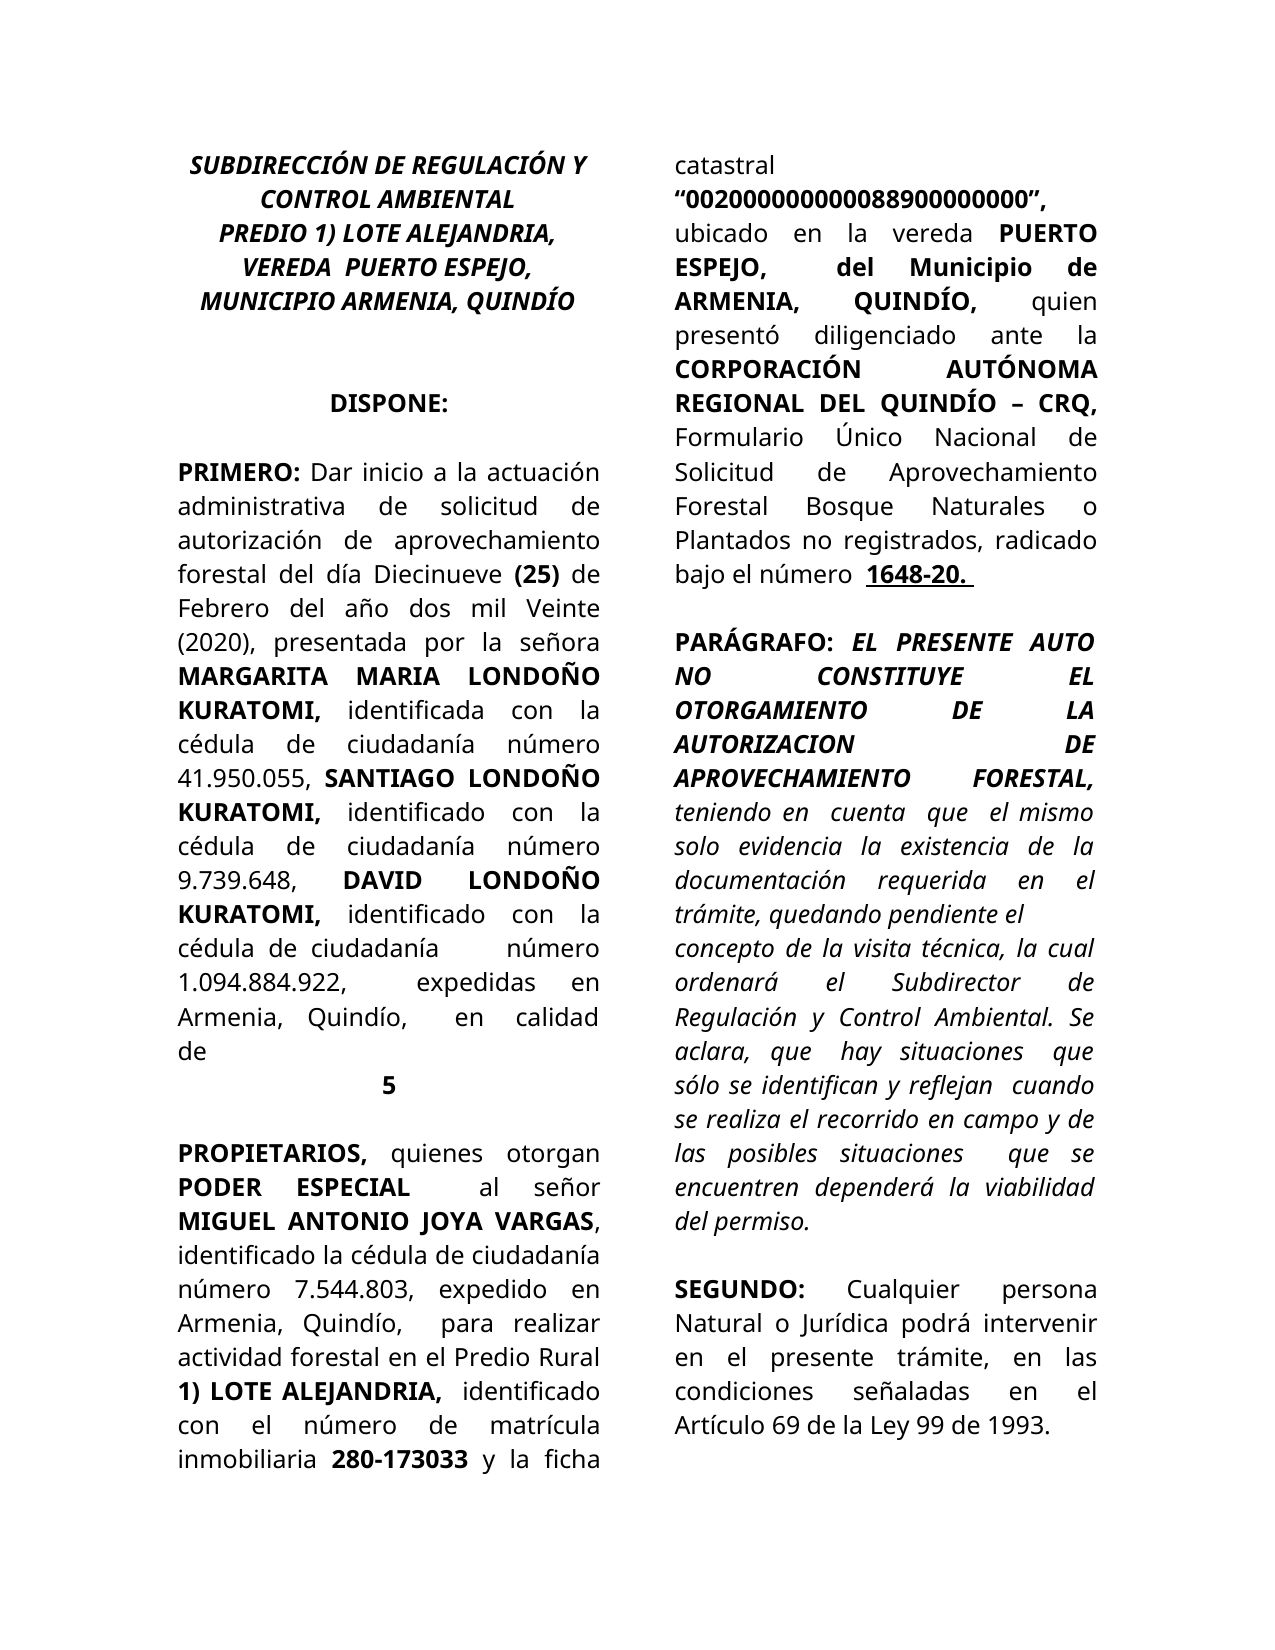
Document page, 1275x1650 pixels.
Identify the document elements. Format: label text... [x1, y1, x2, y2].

text SEGUNDO: Cualquier persona Natural o Jurídica podrá intervenir en el presente trámite, en las condiciones señaladas en el Artículo 69 de la Ley 99 de 1993. [674, 1272, 1098, 1442]
text concepto de la visita técnica, la cual ordenará el Subdirector de Regulación y Control Ambiental. Se aclara, que hay situaciones que sólo se identifican y reflejan cuando se realiza el recorrido en campo y de las posibles situaciones que se encuentren dependerá la viabilidad del permiso. [674, 931, 1098, 1238]
text PROPIETARIOS, quienes otorgan PODER ESPECIAL al señor MIGUEL ANTONIO JOYA VARGAS, identificado la cédula de ciudadanía número 7.544.803, expedido en Armenia, Quindío, para realizar actividad forestal en el Predio Rural 1) LOTE ALEJANDRIA, identificado con el número de matrícula inmobiliaria 280-173033 y la ficha catastral “002000000000088900000000”, ubicado en la vereda PUERTO ESPEJO, del Municipio de ARMENIA, QUINDÍO, quien presentó diligenciado ante la CORPORACIÓN AUTÓNOMA REGIONAL DEL QUINDÍO – CRQ, Formulario Único Nacional de Solicitud de Aprovechamiento Forestal Bosque Naturales o Plantados no registrados, radicado bajo el número 1648-20. [177, 1135, 601, 1476]
text DISPONE: [177, 386, 601, 420]
text SUBDIRECCIÓN DE REGULACIÓN Y CONTROL AMBIENTAL [177, 148, 601, 216]
text 5 [177, 1067, 601, 1101]
text PROPIETARIOS, quienes otorgan PODER ESPECIAL al señor MIGUEL ANTONIO JOYA VARGAS, identificado la cédula de ciudadanía número 7.544.803, expedido en Armenia, Quindío, para realizar actividad forestal en el Predio Rural 1) LOTE ALEJANDRIA, identificado con el número de matrícula inmobiliaria 280-173033 y la ficha catastral “002000000000088900000000”, ubicado en la vereda PUERTO ESPEJO, del Municipio de ARMENIA, QUINDÍO, quien presentó diligenciado ante la CORPORACIÓN AUTÓNOMA REGIONAL DEL QUINDÍO – CRQ, Formulario Único Nacional de Solicitud de Aprovechamiento Forestal Bosque Naturales o Plantados no registrados, radicado bajo el número 1648-20. [674, 148, 1098, 590]
text PARÁGRAFO: EL PRESENTE AUTO NO CONSTITUYE EL OTORGAMIENTO DE LA AUTORIZACION DE APROVECHAMIENTO FORESTAL, teniendo en cuenta que el mismo solo evidencia la existencia de la documentación requerida en el trámite, quedando pendiente el [674, 624, 1098, 931]
text PREDIO 1) LOTE ALEJANDRIA, VEREDA PUERTO ESPEJO, MUNICIPIO ARMENIA, QUINDÍO [177, 216, 601, 318]
text PRIMERO: Dar inicio a la actuación administrativa de solicitud de autorización de aprovechamiento forestal del día Diecinueve (25) de Febrero del año dos mil Veinte (2020), presentada por la señora MARGARITA MARIA LONDOÑO KURATOMI, identificada con la cédula de ciudadanía número 41.950.055, SANTIAGO LONDOÑO KURATOMI, identificado con la cédula de ciudadanía número 9.739.648, DAVID LONDOÑO KURATOMI, identificado con la cédula de ciudadanía número 1.094.884.922, expedidas en Armenia, Quindío, en calidad de [177, 454, 601, 1067]
